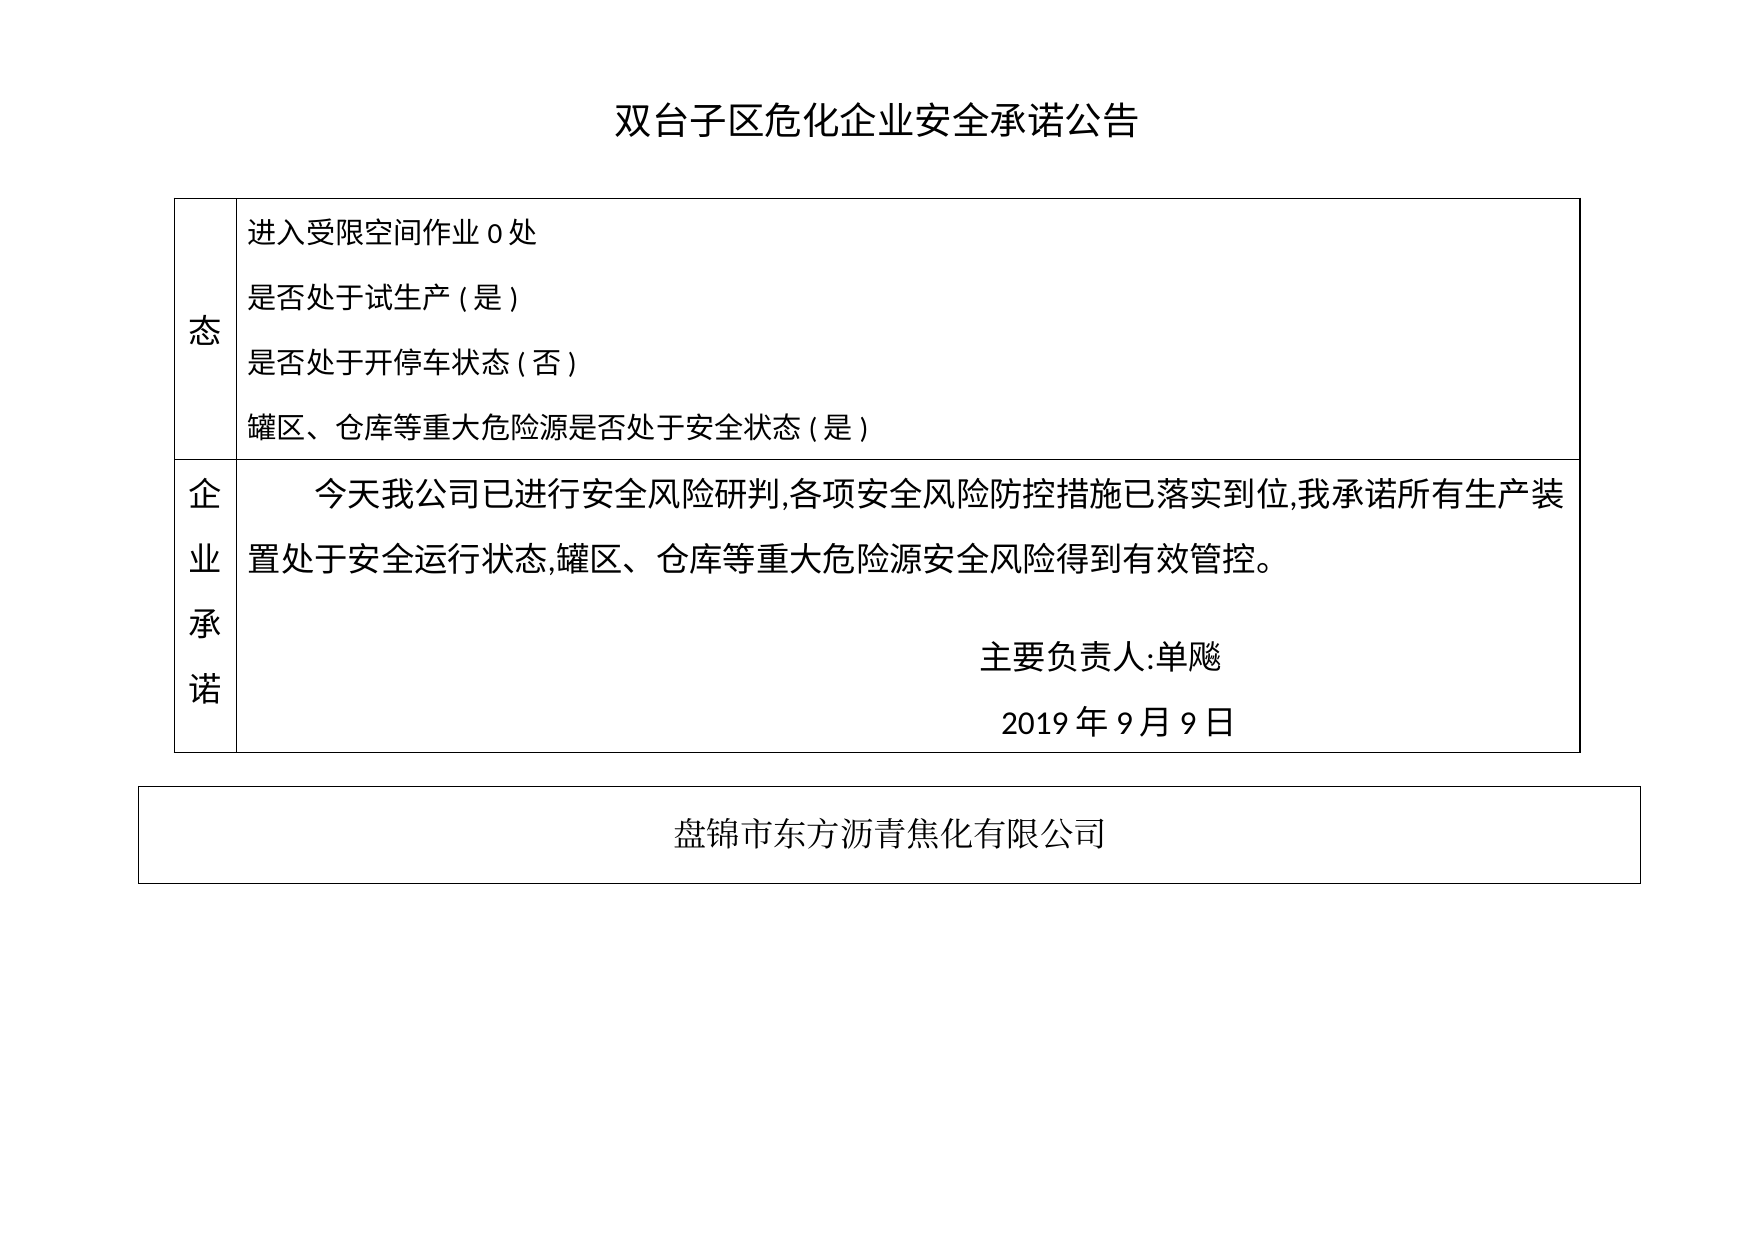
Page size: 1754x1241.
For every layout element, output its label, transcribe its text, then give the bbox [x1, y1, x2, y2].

table_cell 企业承诺 [175, 460, 236, 752]
table_cell 今天我公司已进行安全风险研判,各项安全风险防控措施已落实到位,我承诺所有生产装置处于安全运行状态,罐区、仓库等重大危险源安全风险得到有效管控。 主要负责人:单飚 2019年 9月9日 [237, 460, 1579, 752]
table_header 盘锦市东方沥青焦化有限公司 [139, 787, 1640, 883]
table_cell 企业状态 [175, 199, 236, 459]
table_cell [237, 199, 1579, 459]
